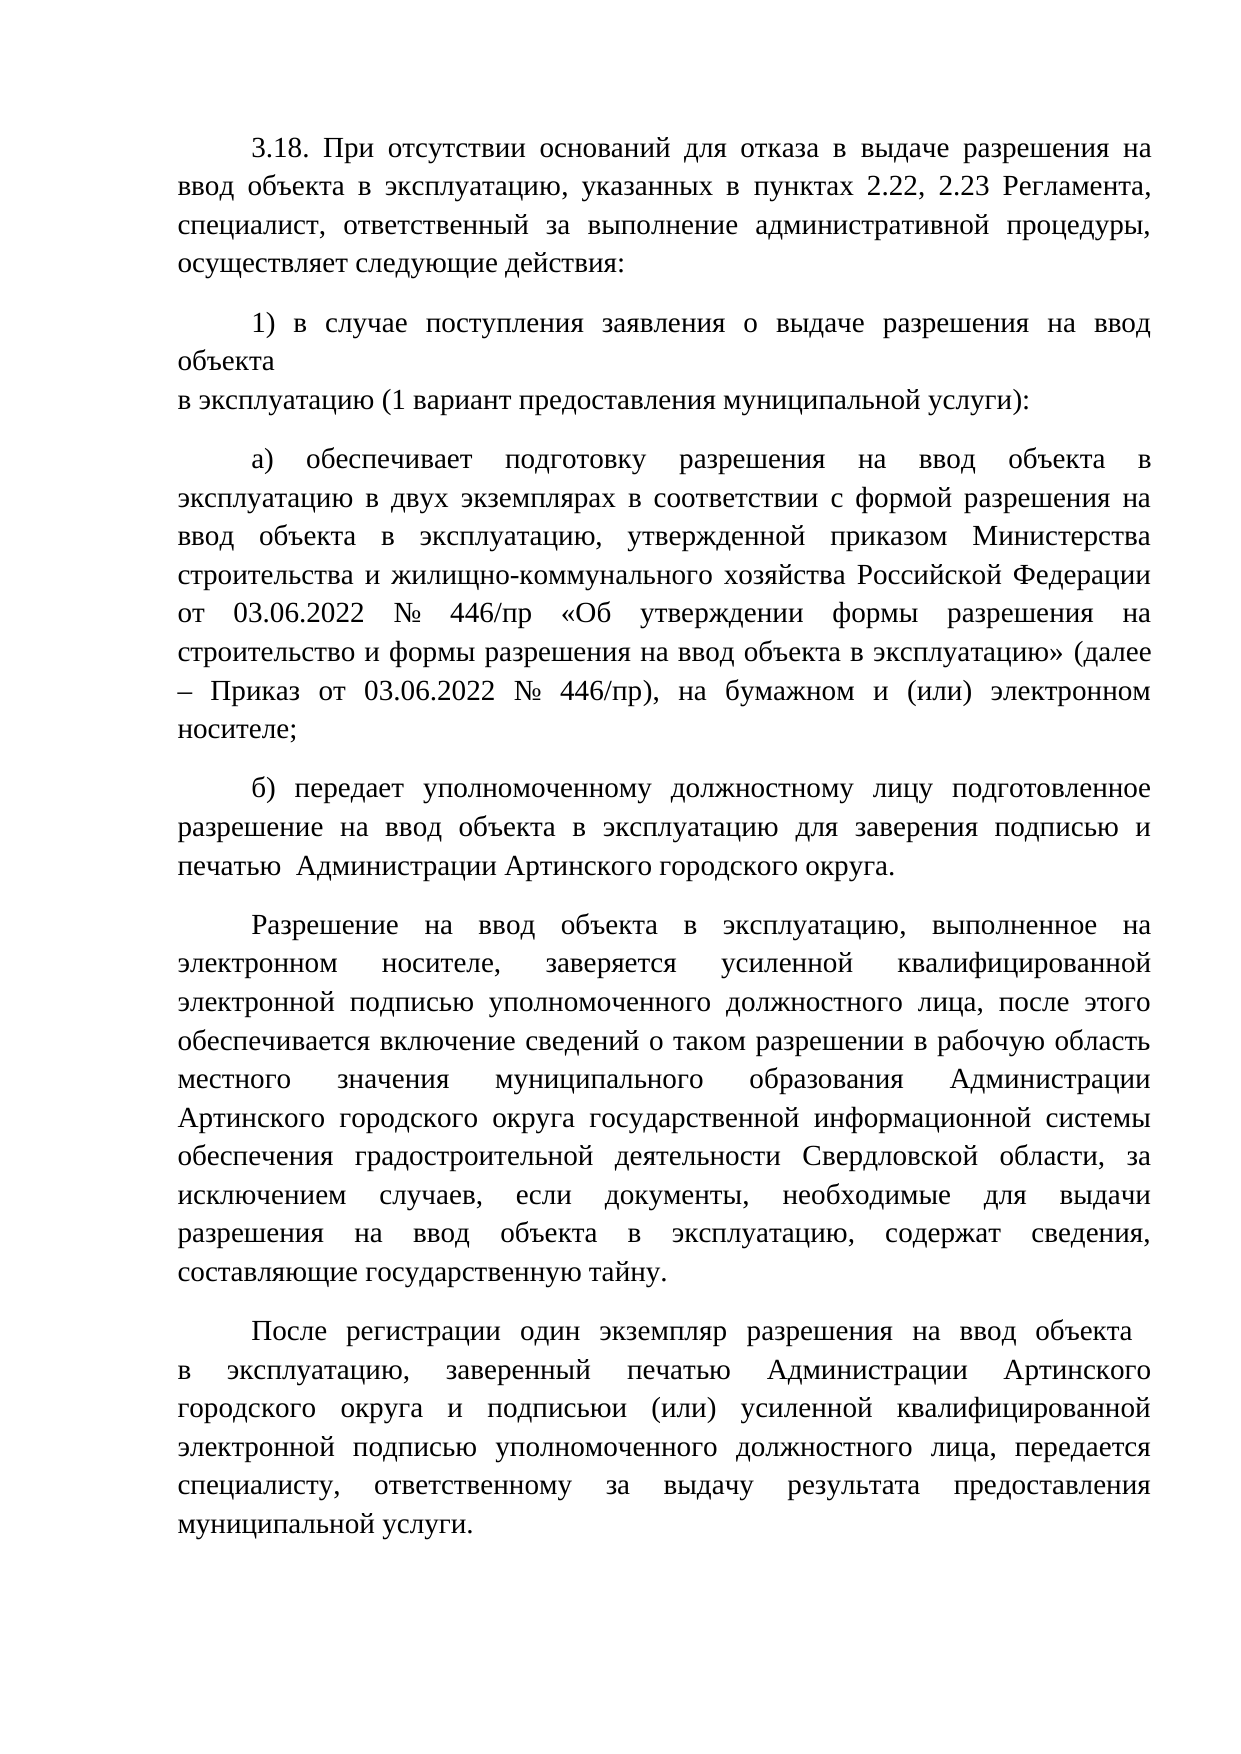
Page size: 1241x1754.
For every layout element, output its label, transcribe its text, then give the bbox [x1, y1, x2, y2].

text а) обеспечивает подготовку разрешения на ввод объекта в эксплуатацию в двух экземплярах в соответствии с формой разрешения на ввод объекта в эксплуатацию, утвержденной приказом Министерства строительства и жилищно-коммунального хозяйства Российской Федерации от 03.06.2022 № 446/пр «Об утверждении формы разрешения на строительство и формы разрешения на ввод объекта в эксплуатацию» (далее – Приказ от 03.06.2022 № 446/пр), на бумажном и (или) электронном носителе; [177, 441, 1152, 745]
text б) передает уполномоченному должностному лицу подготовленное разрешение на ввод объекта в эксплуатацию для заверения подписью и печатью Администрации Артинского городского округа. [177, 771, 1152, 881]
text 1) в случае поступления заявления о выдаче разрешения на ввод объекта в эксплуатацию (1 вариант предоставления муниципальной услуги): [177, 305, 1152, 416]
text Разрешение на ввод объекта в эксплуатацию, выполненное на электронном носителе, заверяется усиленной квалифицированной электронной подписью уполномоченного должностного лица, после этого обеспечивается включение сведений о таком разрешении в рабочую область местного значения муниципального образования Администрации Артинского городского округа государственной информационной системы обеспечения градостроительной деятельности Свердловской области, за исключением случаев, если документы, необходимые для выдачи разрешения на ввод объекта в эксплуатацию, содержат сведения, составляющие государственную тайну. [177, 907, 1152, 1287]
text 3.18. При отсутствии оснований для отказа в выдаче разрешения на ввод объекта в эксплуатацию, указанных в пунктах 2.22, 2.23 Регламента, специалист, ответственный за выполнение административной процедуры, осуществляет следующие действия: [177, 130, 1152, 279]
text После регистрации один экземпляр разрешения на ввод объекта в эксплуатацию, заверенный печатью Администрации Артинского городского округа и подписьюи (или) усиленной квалифицированной электронной подписью уполномоченного должностного лица, передается специалисту, ответственному за выдачу результата предоставления муниципальной услуги. [177, 1313, 1152, 1539]
